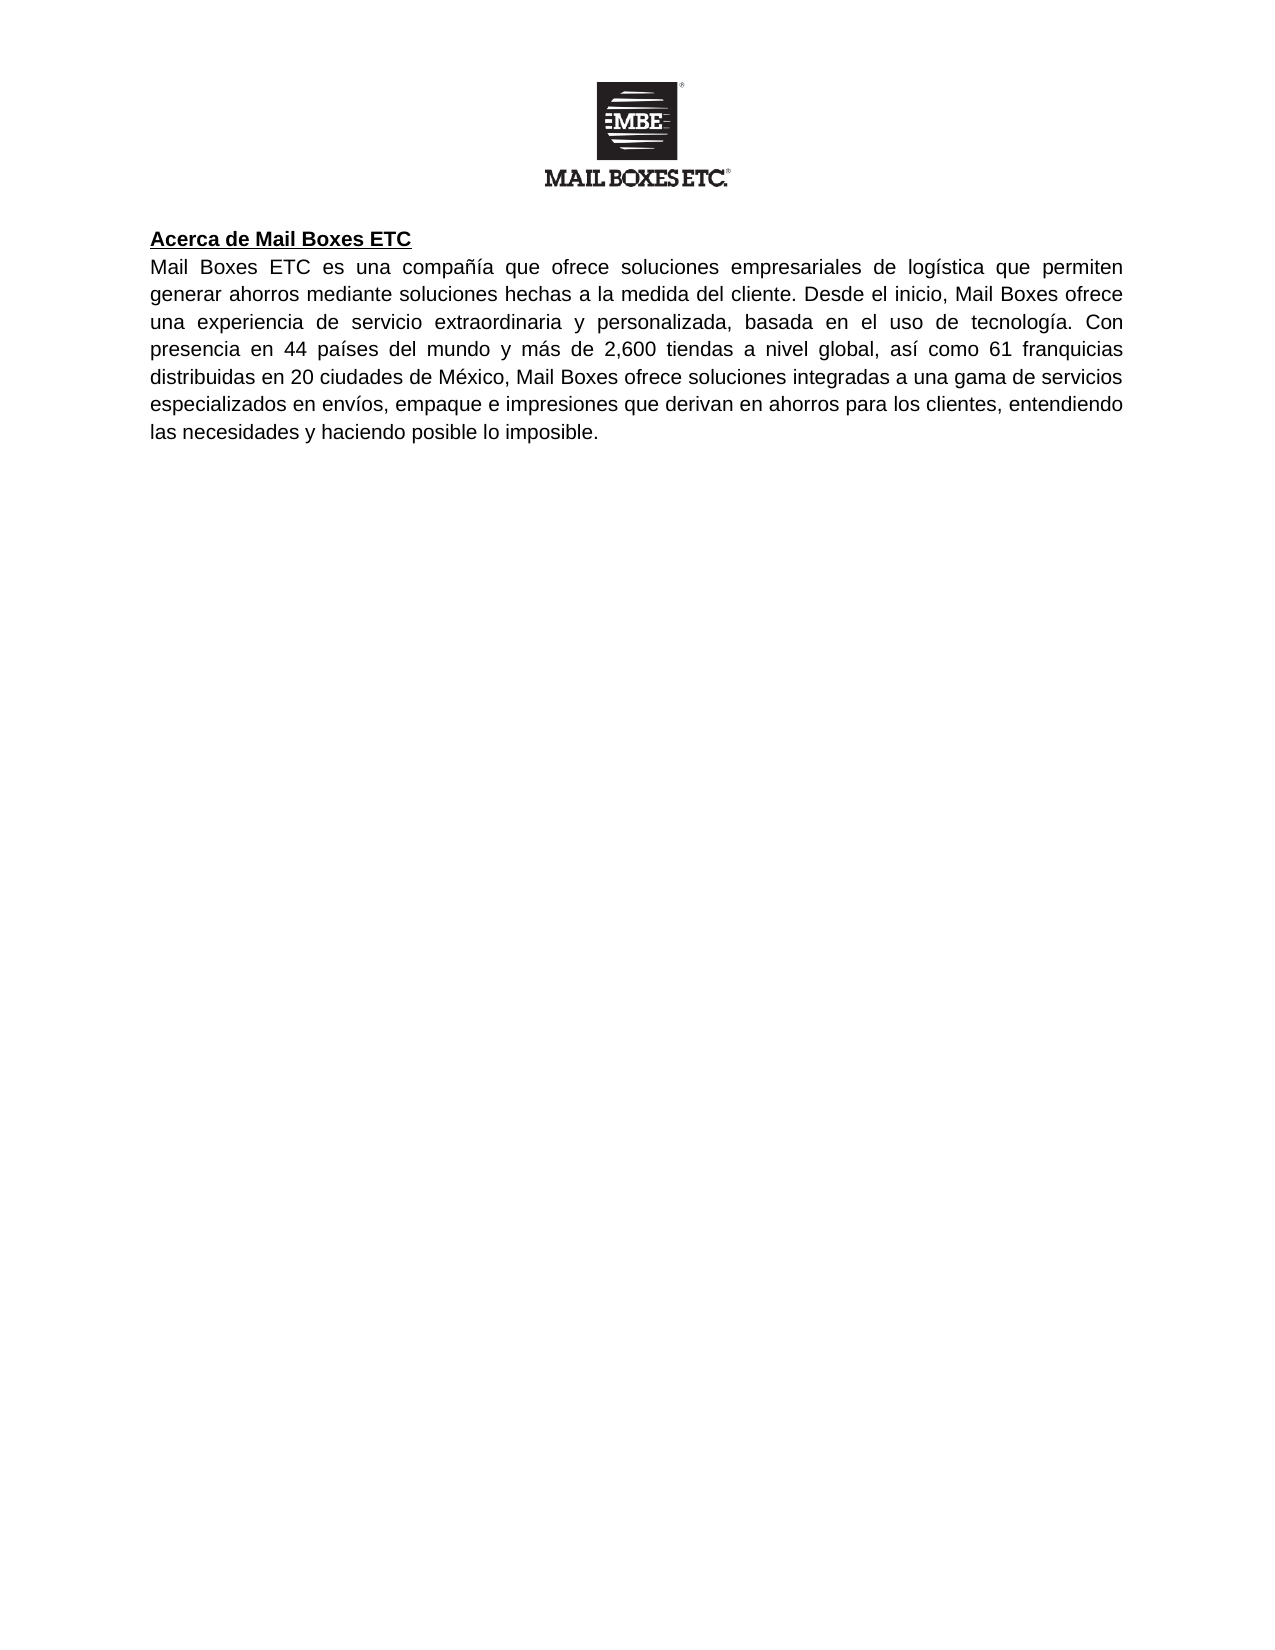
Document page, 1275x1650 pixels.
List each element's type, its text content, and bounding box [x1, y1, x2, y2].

text Acerca de Mail Boxes ETC [150, 227, 1125, 251]
text Mail Boxes ETC es una compañía que ofrece soluciones empresariales de logística que permiten generar ahorros mediante soluciones hechas a la medida del cliente. Desde el inicio, Mail Boxes ofrece una experiencia de servicio extraordinaria y personalizada, basada en el uso de tecnología. Con presencia en 44 países del mundo y más de 2,600 tiendas a nivel global, así como 61 franquicias distribuidas en 20 ciudades de México, Mail Boxes ofrece soluciones integradas a una gama de servicios especializados en envíos, empaque e impresiones que derivan en ahorros para los clientes, entendiendo las necesidades y haciendo posible lo imposible. [150, 255, 1125, 444]
picture [523, 75, 752, 194]
